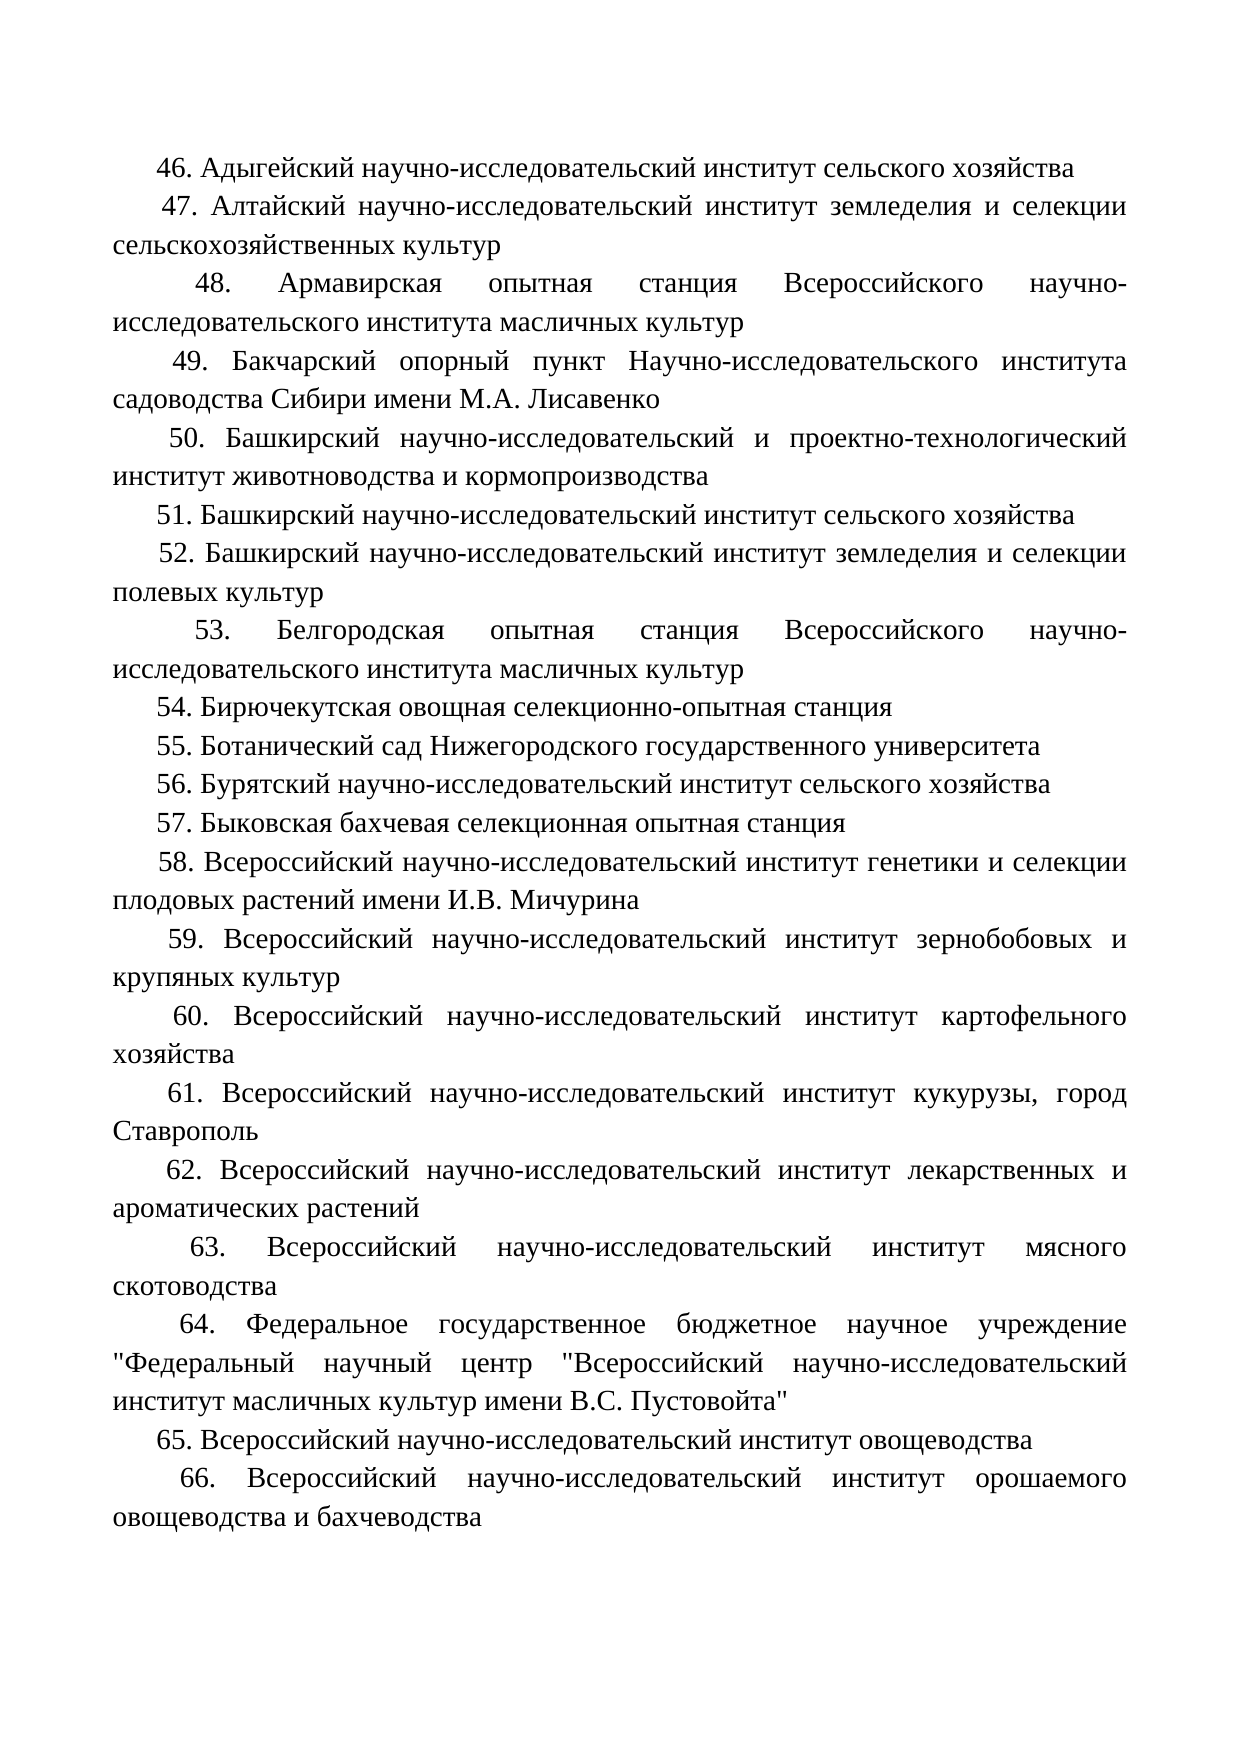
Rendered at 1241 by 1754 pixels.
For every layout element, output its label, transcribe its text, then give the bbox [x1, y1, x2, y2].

text 49. Бакчарский опорный пункт Научно-исследовательского института садоводства Сибири имени М.А. Лисавенко [112, 343, 1128, 415]
text 60. Всероссийский научно-исследовательский институт картофельного хозяйства [112, 998, 1128, 1070]
text 58. Всероссийский научно-исследовательский институт генетики и селекции плодовых растений имени И.В. Мичурина [112, 844, 1128, 916]
text 52. Башкирский научно-исследовательский институт земледелия и селекции полевых культур [112, 535, 1128, 607]
text 56. Бурятский научно-исследовательский институт сельского хозяйства [112, 767, 1128, 800]
text 61. Всероссийский научно-исследовательский институт кукурузы, город Ставрополь [112, 1075, 1128, 1147]
text 50. Башкирский научно-исследовательский и проектно-технологический институт животноводства и кормопроизводства [112, 420, 1128, 492]
text 57. Быковская бахчевая селекционная опытная станция [112, 805, 1128, 839]
text 53. Белгородская опытная станция Всероссийского научно-исследовательского института масличных культур [112, 612, 1128, 684]
text 59. Всероссийский научно-исследовательский институт зернобобовых и крупяных культур [112, 921, 1128, 993]
text 54. Бирючекутская овощная селекционно-опытная станция [112, 689, 1128, 723]
text 63. Всероссийский научно-исследовательский институт мясного скотоводства [112, 1229, 1128, 1301]
text 55. Ботанический сад Нижегородского государственного университета [112, 728, 1128, 762]
text 66. Всероссийский научно-исследовательский институт орошаемого овощеводства и бахчеводства [112, 1460, 1128, 1532]
text 62. Всероссийский научно-исследовательский институт лекарственных и ароматических растений [112, 1152, 1128, 1224]
text 64. Федеральное государственное бюджетное научное учреждение "Федеральный научный центр "Всероссийский научно-исследовательский институт масличных культур имени В.С. Пустовойта" [112, 1306, 1128, 1417]
text 65. Всероссийский научно-исследовательский институт овощеводства [112, 1422, 1128, 1455]
text 48. Армавирская опытная станция Всероссийского научно-исследовательского института масличных культур [112, 266, 1128, 338]
text 51. Башкирский научно-исследовательский институт сельского хозяйства [112, 497, 1128, 530]
text 47. Алтайский научно-исследовательский институт земледелия и селекции сельскохозяйственных культур [112, 188, 1128, 261]
text 46. Адыгейский научно-исследовательский институт сельского хозяйства [112, 150, 1128, 183]
